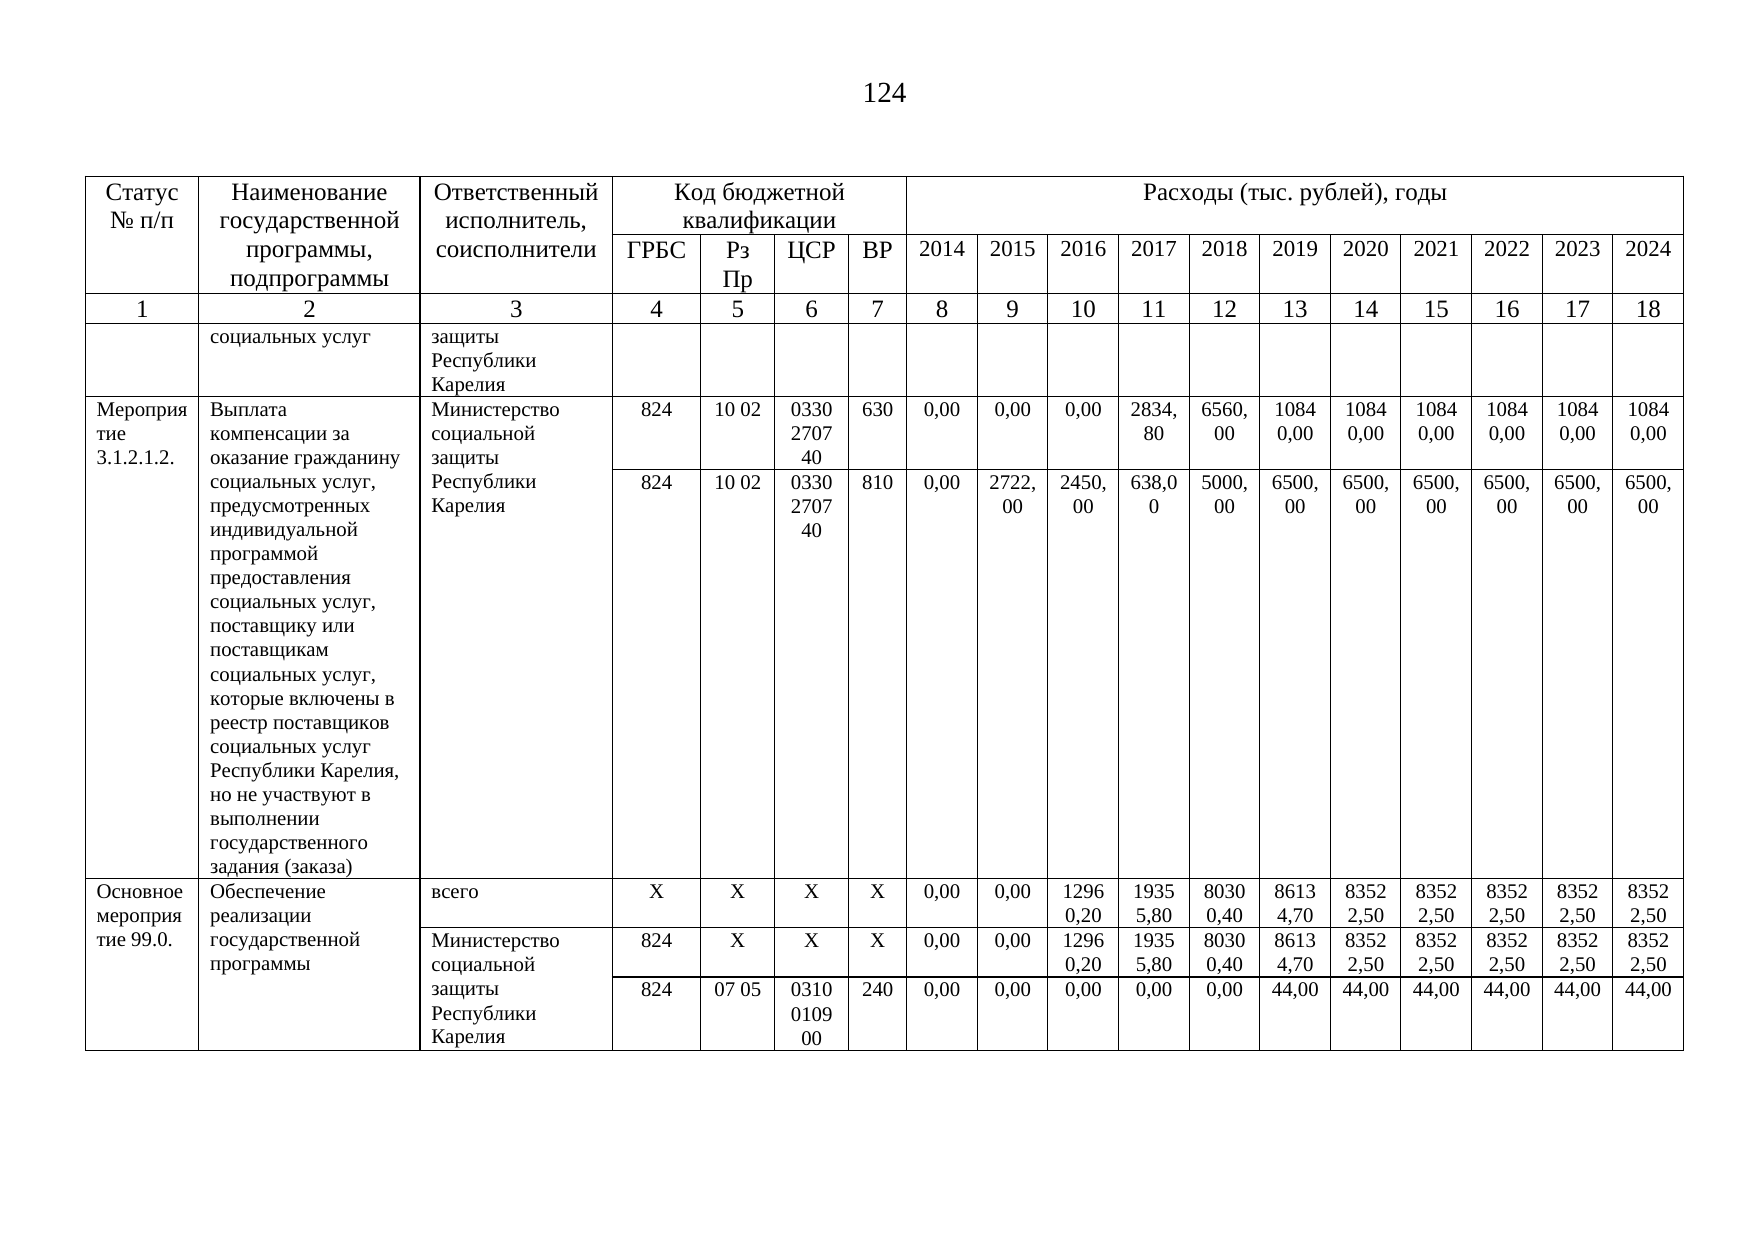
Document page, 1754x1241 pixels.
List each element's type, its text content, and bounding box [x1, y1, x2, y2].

table_cell 9 [978, 294, 1047, 322]
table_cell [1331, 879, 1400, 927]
table_header Наименование государственной программы, подпрограммы государственной программы, ведомственной, региональной, долгосрочной целевой программы, основных мероприятий и мероприятий [199, 177, 419, 293]
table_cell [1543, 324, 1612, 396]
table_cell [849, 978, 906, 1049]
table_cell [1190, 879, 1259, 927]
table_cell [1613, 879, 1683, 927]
table_cell 10 [1048, 294, 1118, 322]
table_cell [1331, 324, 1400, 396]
table_cell ЦСР [775, 235, 848, 293]
table_header Статус № п/п [86, 177, 198, 293]
table_cell Рз Пр [701, 235, 774, 293]
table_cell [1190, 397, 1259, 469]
table_cell 4 [613, 294, 700, 322]
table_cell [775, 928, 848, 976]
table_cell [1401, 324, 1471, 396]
table_cell 2017 [1119, 235, 1189, 293]
table_header Расходы (тыс. рублей), годы [907, 177, 1683, 234]
table_cell 6 [775, 294, 848, 322]
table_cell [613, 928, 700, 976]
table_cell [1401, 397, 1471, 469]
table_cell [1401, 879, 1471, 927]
table_header Ответственный исполнитель, соисполнители [421, 177, 612, 293]
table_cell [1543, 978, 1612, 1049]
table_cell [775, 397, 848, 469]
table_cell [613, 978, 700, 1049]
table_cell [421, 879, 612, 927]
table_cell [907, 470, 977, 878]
table_cell 1 [86, 294, 198, 322]
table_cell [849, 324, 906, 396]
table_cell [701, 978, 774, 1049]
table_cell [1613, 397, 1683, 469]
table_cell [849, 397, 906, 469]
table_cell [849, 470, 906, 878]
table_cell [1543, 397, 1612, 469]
table_header Код бюджетной квалификации [613, 177, 906, 234]
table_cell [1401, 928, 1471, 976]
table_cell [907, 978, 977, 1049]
table_cell 3 [421, 294, 612, 322]
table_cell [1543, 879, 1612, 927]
table_cell 18 [1613, 294, 1683, 322]
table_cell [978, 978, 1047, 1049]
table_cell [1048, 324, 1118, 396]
table_cell 7 [849, 294, 906, 322]
table_cell 2022 [1472, 235, 1542, 293]
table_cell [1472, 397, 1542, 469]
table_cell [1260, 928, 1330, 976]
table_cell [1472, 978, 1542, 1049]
table_cell 5 [701, 294, 774, 322]
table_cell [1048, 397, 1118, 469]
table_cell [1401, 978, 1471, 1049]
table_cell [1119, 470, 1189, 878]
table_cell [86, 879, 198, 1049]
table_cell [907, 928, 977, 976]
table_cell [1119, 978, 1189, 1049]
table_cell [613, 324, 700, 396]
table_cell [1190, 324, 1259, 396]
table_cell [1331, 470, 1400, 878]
table_cell 17 [1543, 294, 1612, 322]
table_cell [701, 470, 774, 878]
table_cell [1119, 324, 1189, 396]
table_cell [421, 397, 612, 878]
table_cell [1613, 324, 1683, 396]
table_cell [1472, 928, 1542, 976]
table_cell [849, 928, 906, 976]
table_cell 2020 [1331, 235, 1400, 293]
table_cell 11 [1119, 294, 1189, 322]
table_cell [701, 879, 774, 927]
table_cell 2 [199, 294, 419, 322]
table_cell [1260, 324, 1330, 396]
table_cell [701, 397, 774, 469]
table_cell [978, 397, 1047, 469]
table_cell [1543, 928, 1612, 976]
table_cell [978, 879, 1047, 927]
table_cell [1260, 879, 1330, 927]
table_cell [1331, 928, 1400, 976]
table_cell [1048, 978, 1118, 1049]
table_cell 2014 [907, 235, 977, 293]
table_cell 2016 [1048, 235, 1118, 293]
table_cell 15 [1401, 294, 1471, 322]
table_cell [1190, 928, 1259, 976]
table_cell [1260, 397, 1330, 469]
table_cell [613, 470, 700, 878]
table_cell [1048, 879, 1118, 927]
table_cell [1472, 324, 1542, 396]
table_cell 2018 [1190, 235, 1259, 293]
table_cell 16 [1472, 294, 1542, 322]
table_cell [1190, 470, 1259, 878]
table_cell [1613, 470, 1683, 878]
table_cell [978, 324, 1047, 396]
table_cell 14 [1331, 294, 1400, 322]
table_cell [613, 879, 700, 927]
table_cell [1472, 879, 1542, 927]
table_cell ВР [849, 235, 906, 293]
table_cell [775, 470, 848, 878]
table_cell 8 [907, 294, 977, 322]
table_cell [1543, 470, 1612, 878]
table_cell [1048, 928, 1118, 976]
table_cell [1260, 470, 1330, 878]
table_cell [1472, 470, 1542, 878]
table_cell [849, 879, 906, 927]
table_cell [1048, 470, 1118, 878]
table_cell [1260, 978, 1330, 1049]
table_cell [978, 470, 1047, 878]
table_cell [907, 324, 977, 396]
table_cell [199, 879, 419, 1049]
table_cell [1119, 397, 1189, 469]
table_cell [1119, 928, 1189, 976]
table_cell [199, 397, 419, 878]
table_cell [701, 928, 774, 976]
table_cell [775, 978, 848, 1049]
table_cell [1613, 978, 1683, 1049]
table_cell 2023 [1543, 235, 1612, 293]
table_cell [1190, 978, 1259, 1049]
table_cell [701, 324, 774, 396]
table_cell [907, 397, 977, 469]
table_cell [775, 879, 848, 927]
table_cell 2024 [1613, 235, 1683, 293]
table_cell ГРБС [613, 235, 700, 293]
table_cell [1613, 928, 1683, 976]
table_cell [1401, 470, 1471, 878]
table_cell 12 [1190, 294, 1259, 322]
table_cell 2021 [1401, 235, 1471, 293]
table_cell 2019 [1260, 235, 1330, 293]
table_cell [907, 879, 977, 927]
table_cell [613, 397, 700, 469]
table_cell 2015 [978, 235, 1047, 293]
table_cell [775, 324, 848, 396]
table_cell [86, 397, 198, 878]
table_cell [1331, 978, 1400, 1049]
table_cell 13 [1260, 294, 1330, 322]
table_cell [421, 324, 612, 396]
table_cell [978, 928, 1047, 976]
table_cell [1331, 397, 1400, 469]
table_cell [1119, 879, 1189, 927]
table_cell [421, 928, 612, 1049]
